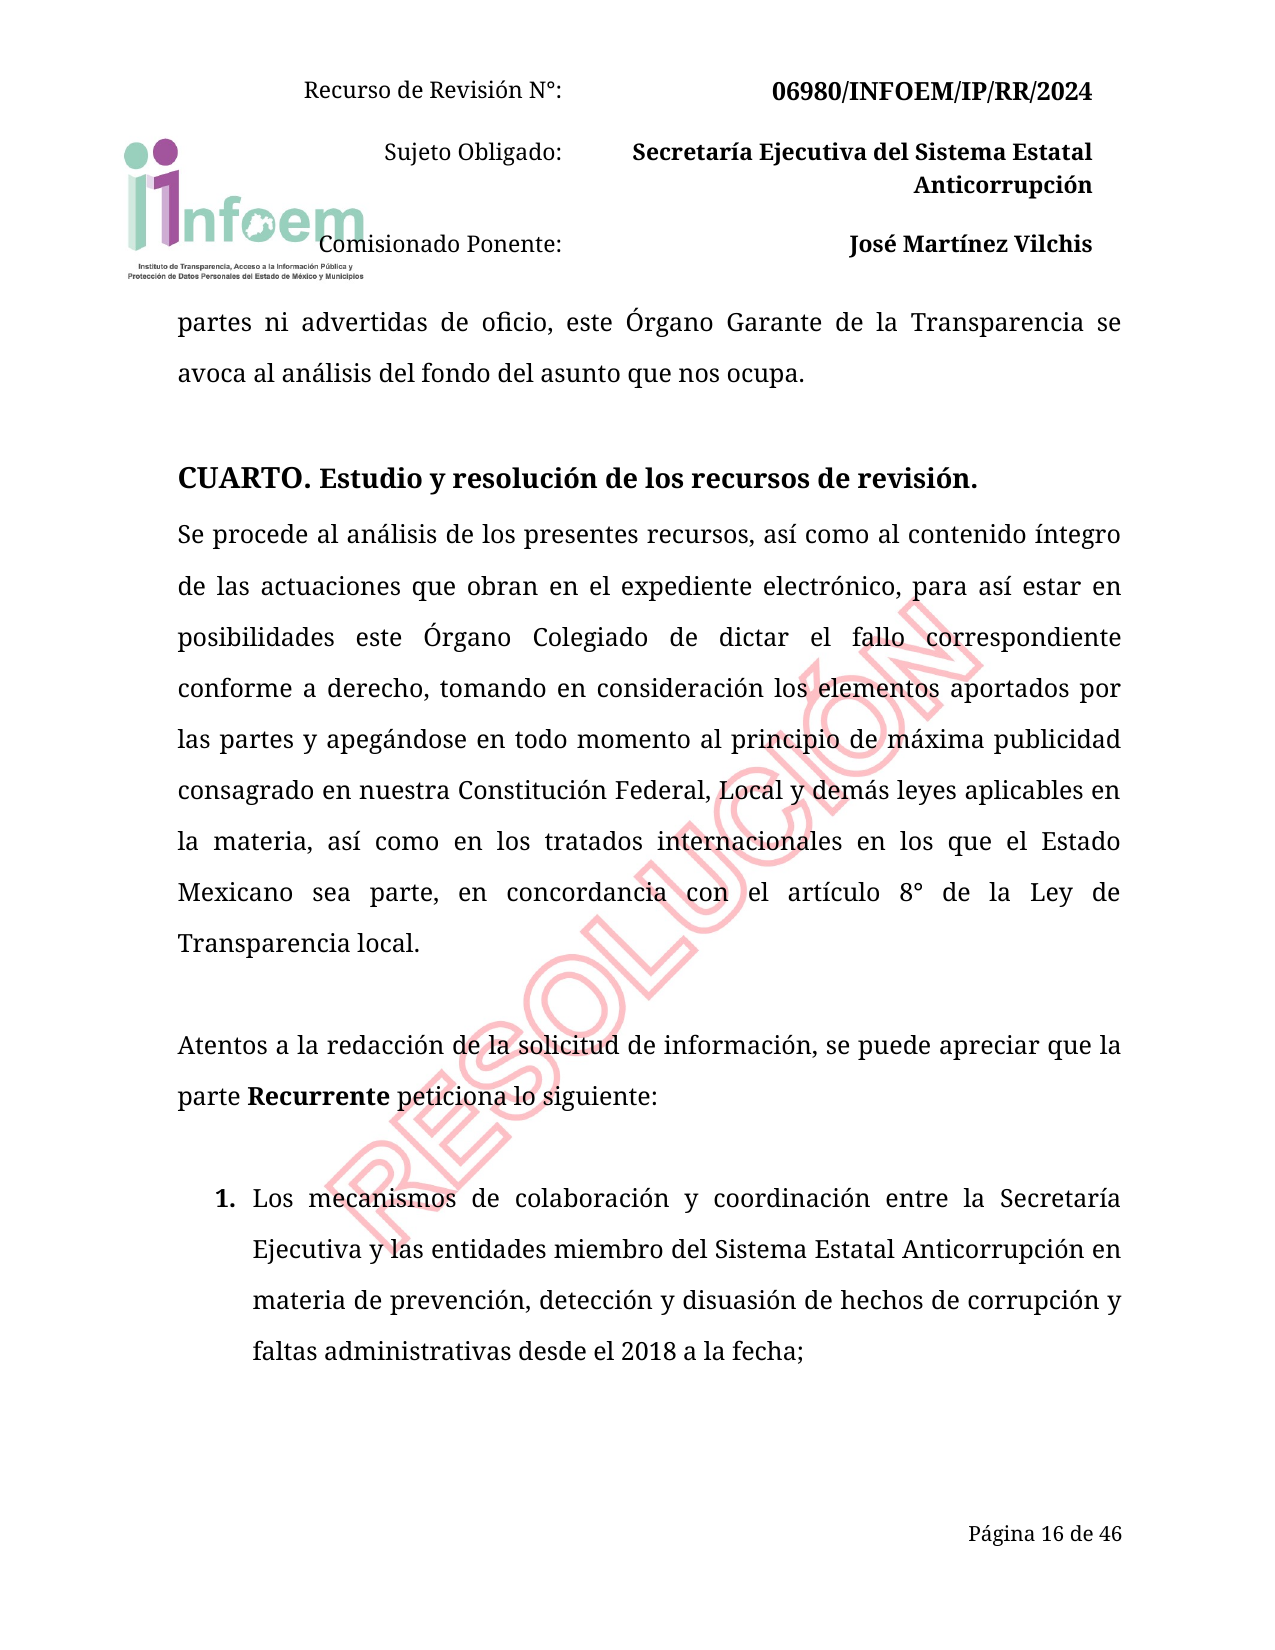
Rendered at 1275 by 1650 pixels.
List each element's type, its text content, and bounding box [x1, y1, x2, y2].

picture [5, 78, 1270, 1650]
text Se procede al análisis de los presentes recursos, así como al contenido íntegro de las actuaciones que obran en el expediente electrónico, para así estar en posibilidades este Órgano Colegiado de dictar el fallo correspondiente conforme a derecho, tomando en consideración los elementos aportados por las partes y apegándose en todo momento al principio de máxima publicidad consagrado en nuestra Constitución Federal, Local y demás leyes aplicables en la materia, así como en los tratados internacionales en los que el Estado Mexicano sea parte, en concordancia con el artículo 8° de la Ley de Transparencia local. [177, 517, 1122, 959]
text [177, 304, 1122, 390]
text CUARTO. Estudio y resolución de los recursos de revisión. [177, 458, 1122, 497]
text Atentos a la redacción de la solicitud de información, se puede apreciar que la parte Recurrente peticiona lo siguiente: [177, 1028, 1122, 1113]
list Los mecanismos de colaboración y coordinación entre la Secretaría Ejecutiva y las entidades miembro del Sistema Estatal Anticorrupción en materia de prevención, detección y disuasión de hechos de corrupción y faltas administrativas desde el 2018 a la fecha; [215, 1181, 1122, 1368]
